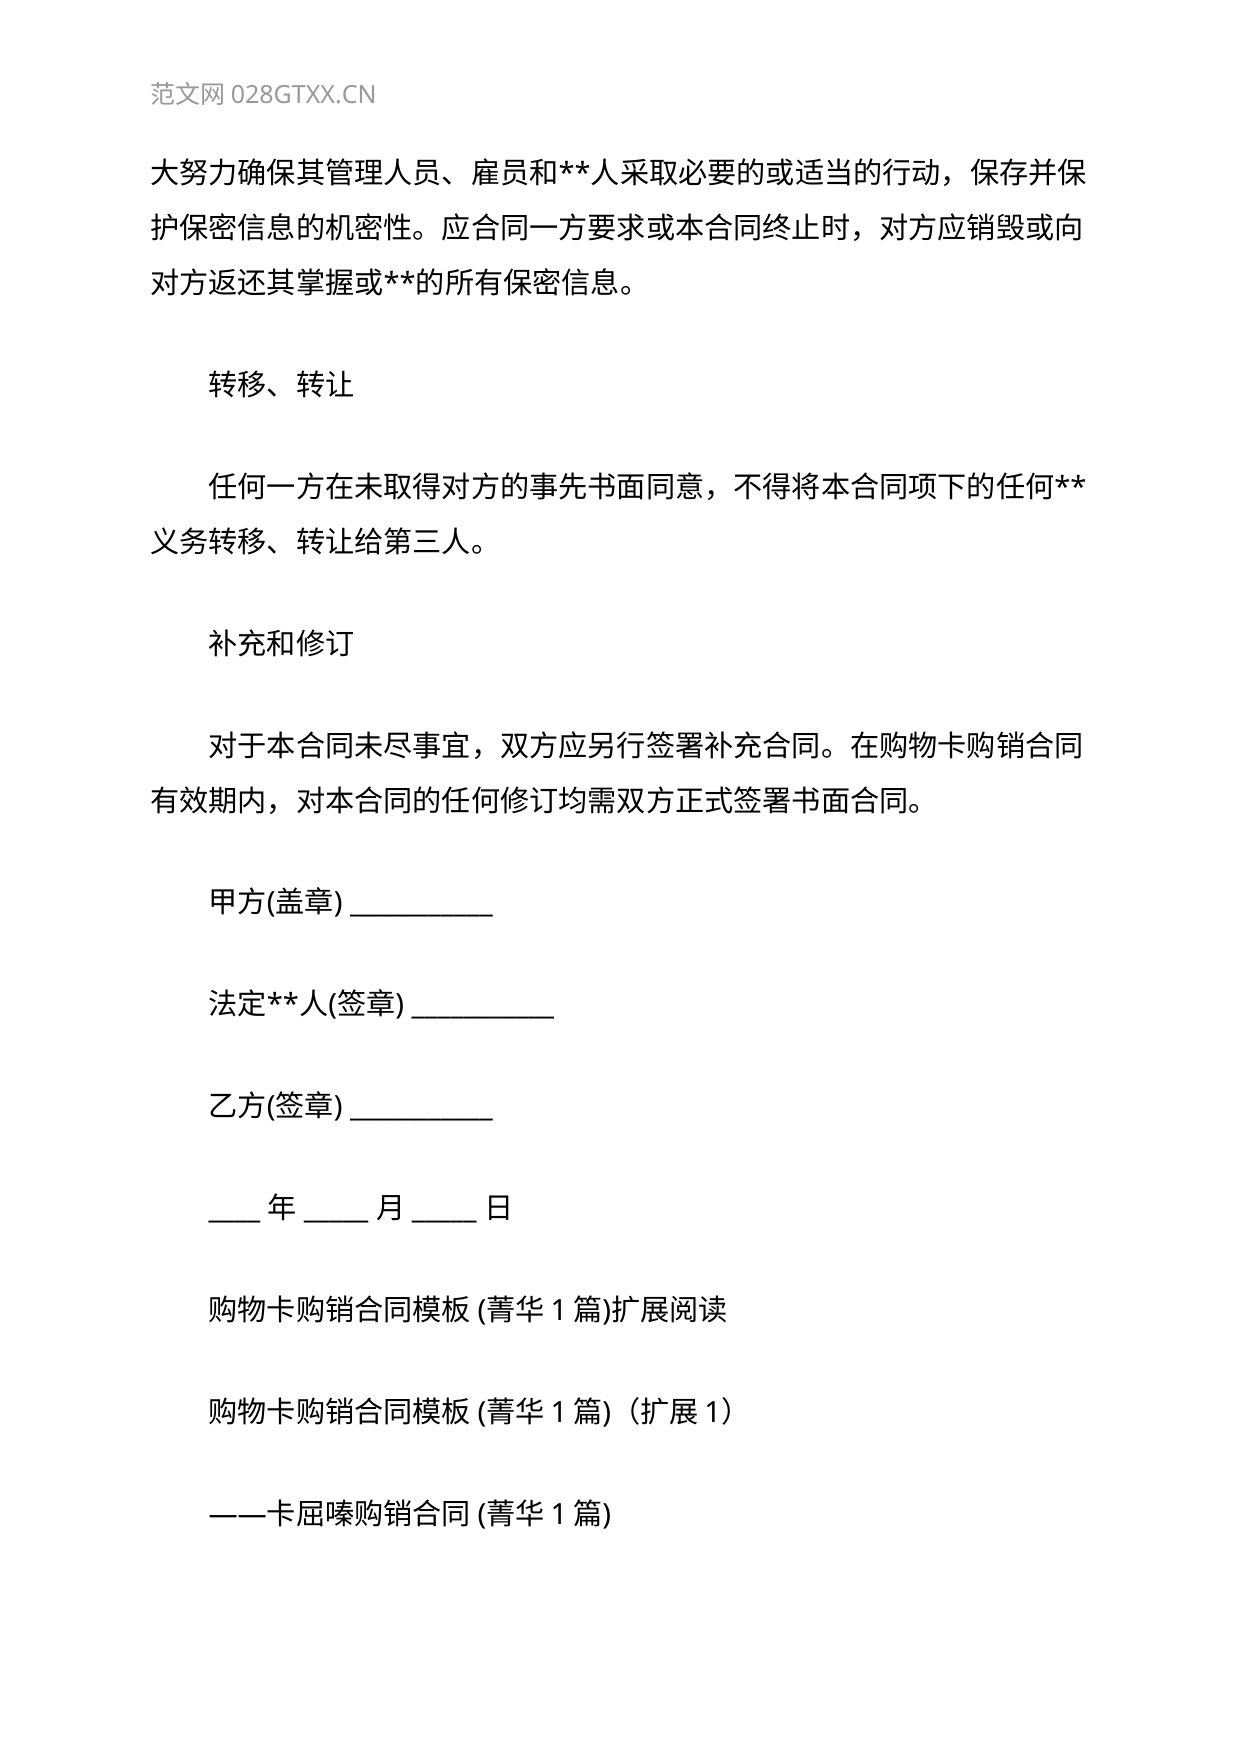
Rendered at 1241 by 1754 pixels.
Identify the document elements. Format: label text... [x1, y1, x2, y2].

text 购物卡购销合同模板 (菁华1篇)（扩展1） [150, 1389, 1090, 1431]
text 乙方(签章) ___________ [150, 1083, 1090, 1125]
text ——卡屈嗪购销合同 (菁华1篇) [150, 1491, 1090, 1533]
text 法定**人(签章) ___________ [150, 981, 1090, 1023]
text 任何一方在未取得对方的事先书面同意，不得将本合同项下的任何**义务转移、转让给第三人。 [150, 464, 1090, 561]
text 甲方(盖章) ___________ [150, 879, 1090, 921]
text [150, 150, 1090, 302]
text ____ 年 _____ 月 _____ 日 [150, 1185, 1090, 1227]
text 对于本合同未尽事宜，双方应另行签署补充合同。在购物卡购销合同有效期内，对本合同的任何修订均需双方正式签署书面合同。 [150, 722, 1090, 819]
text 补充和修订 [150, 620, 1090, 663]
text 购物卡购销合同模板 (菁华1篇)扩展阅读 [150, 1287, 1090, 1329]
text 转移、转让 [150, 362, 1090, 404]
